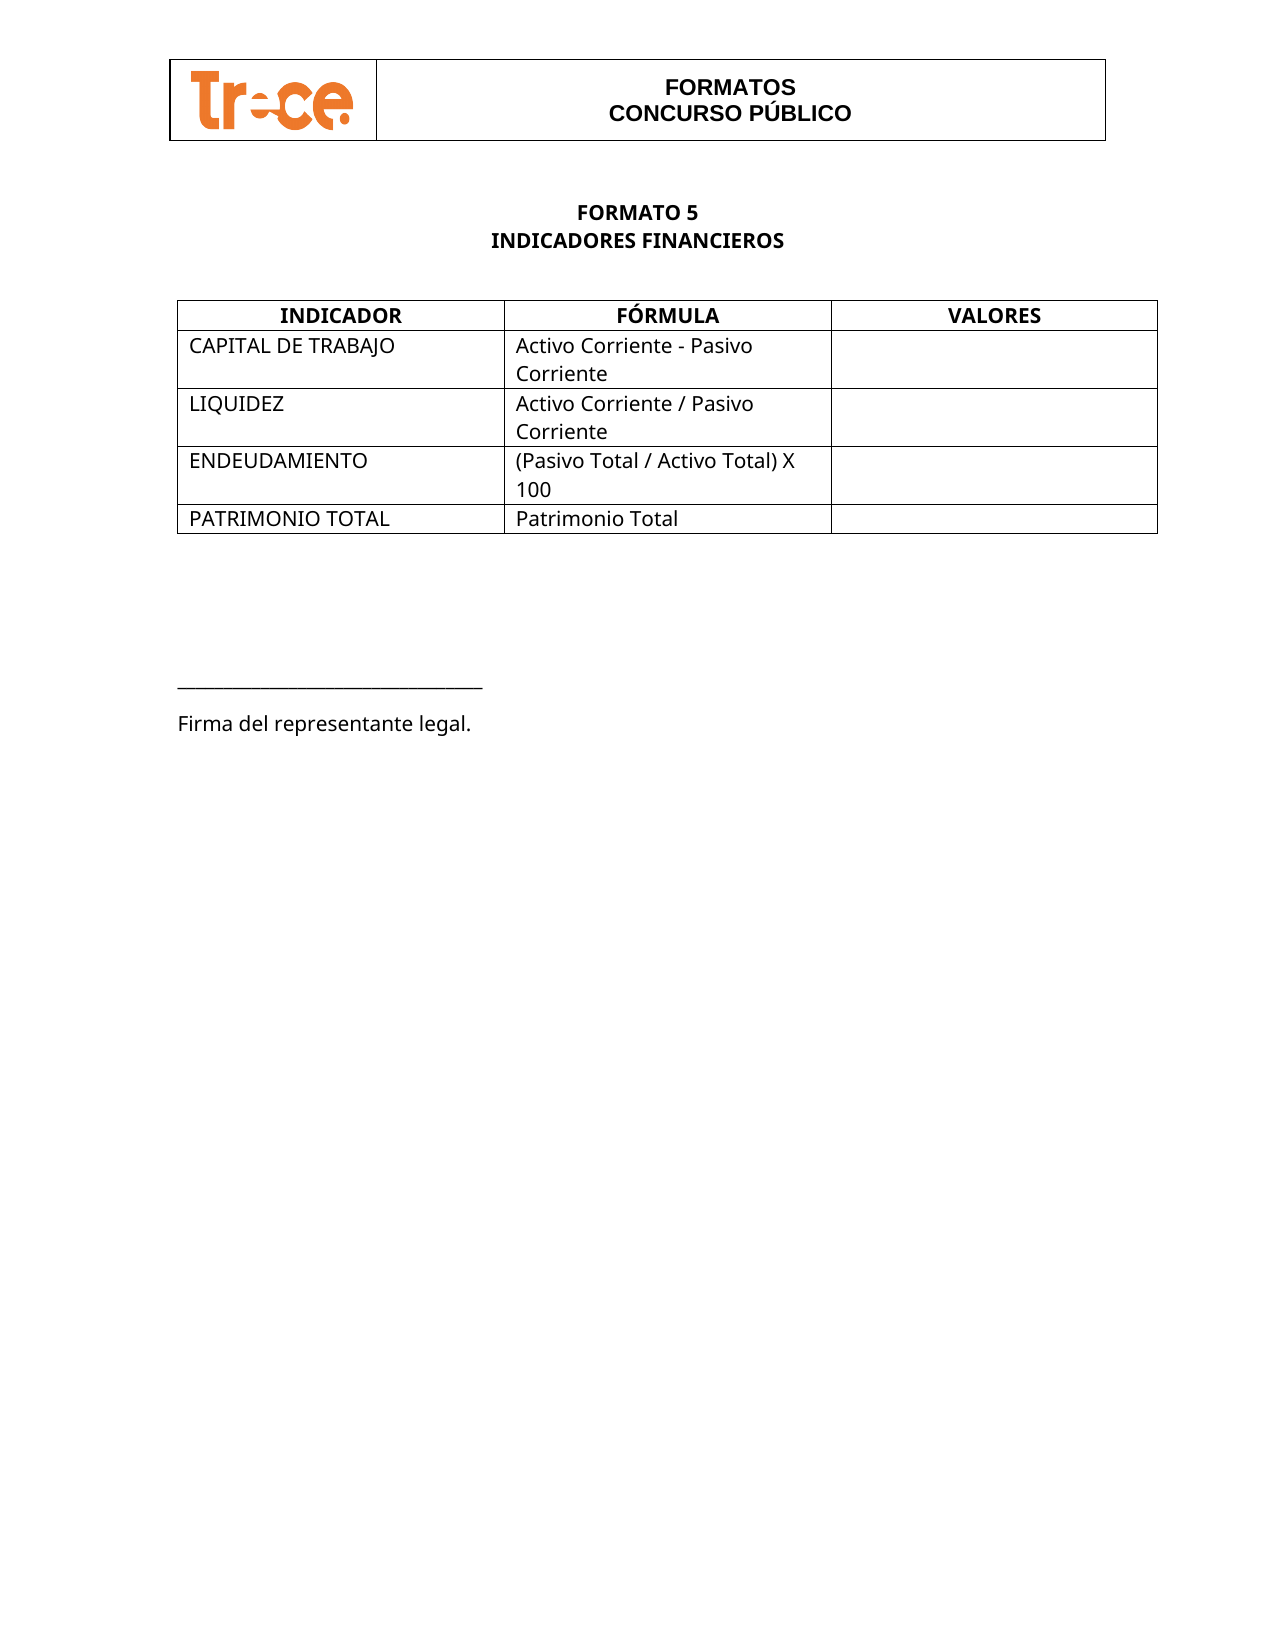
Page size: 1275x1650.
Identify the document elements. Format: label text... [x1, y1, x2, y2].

text INDICADORES FINANCIEROS [177, 227, 1098, 255]
table_cell Activo Corriente / Pasivo Corriente [505, 389, 831, 446]
text FORMATO 5 [177, 198, 1098, 227]
table_header FÓRMULA [505, 301, 831, 330]
table_cell LIQUIDEZ [178, 389, 504, 446]
text _________________________________ [177, 664, 1098, 693]
table_cell PATRIMONIO TOTAL [178, 505, 504, 533]
table_cell CAPITAL DE TRABAJO [178, 331, 504, 388]
picture [181, 60, 363, 141]
table_header INDICADOR [178, 301, 504, 330]
text Firma del representante legal. [177, 709, 1098, 738]
table_cell [832, 389, 1157, 446]
table_cell Patrimonio Total [505, 505, 831, 533]
table_cell [832, 505, 1157, 533]
table_cell (Pasivo Total / Activo Total) X 100 [505, 447, 831, 503]
table_cell [832, 447, 1157, 503]
table_cell Activo Corriente - Pasivo Corriente [505, 331, 831, 388]
table_cell [832, 331, 1157, 388]
table_cell ENDEUDAMIENTO [178, 447, 504, 503]
table_header VALORES [832, 301, 1157, 330]
